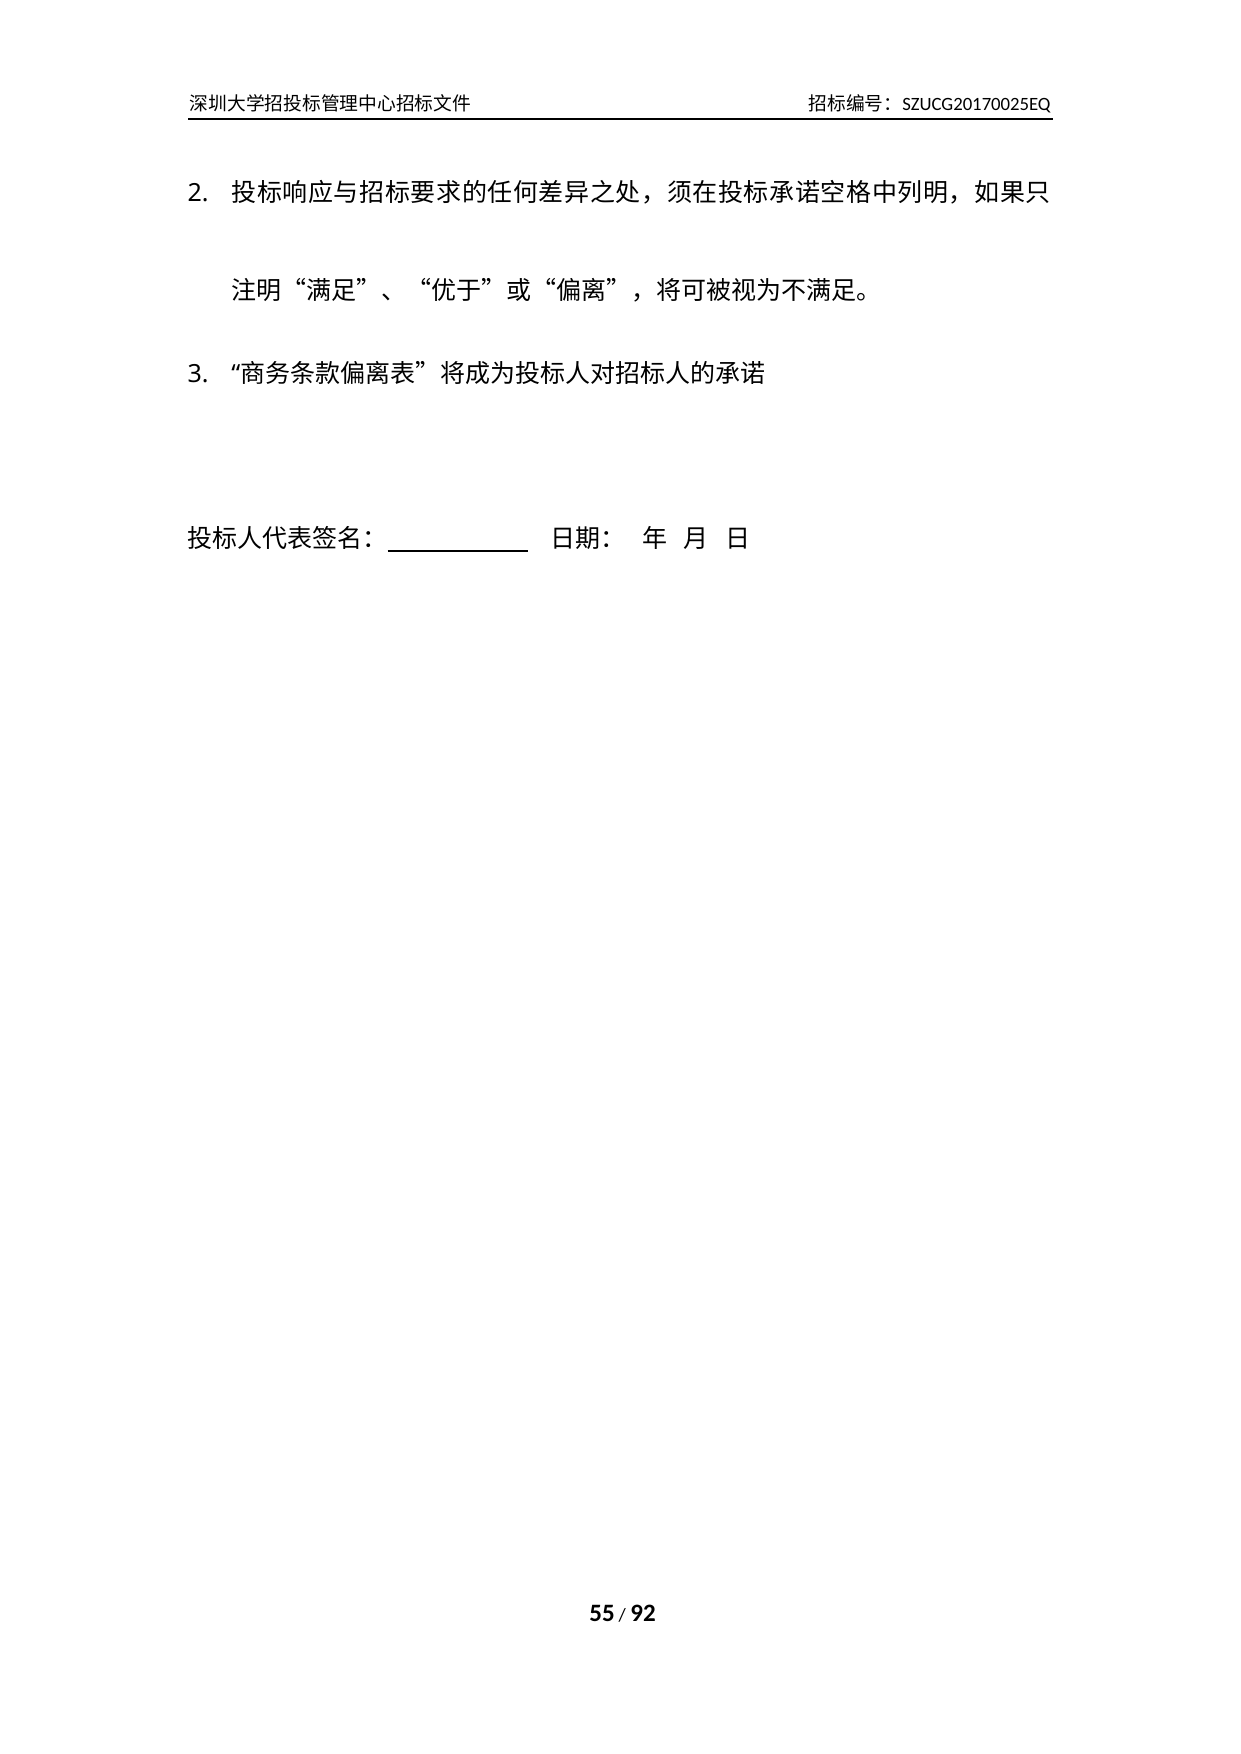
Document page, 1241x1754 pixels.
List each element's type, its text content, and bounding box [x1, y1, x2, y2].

list 投标响应与招标要求的任何差异之处，须在投标承诺空格中列明，如果只注明“满足”、“优于”或“偏离”，将可被视为不满足。 [187, 158, 1053, 321]
list “商务条款偏离表”将成为投标人对招标人的承诺 [187, 339, 1053, 404]
text 投标人代表签名： 日期： 年 月 日 [187, 504, 1053, 569]
